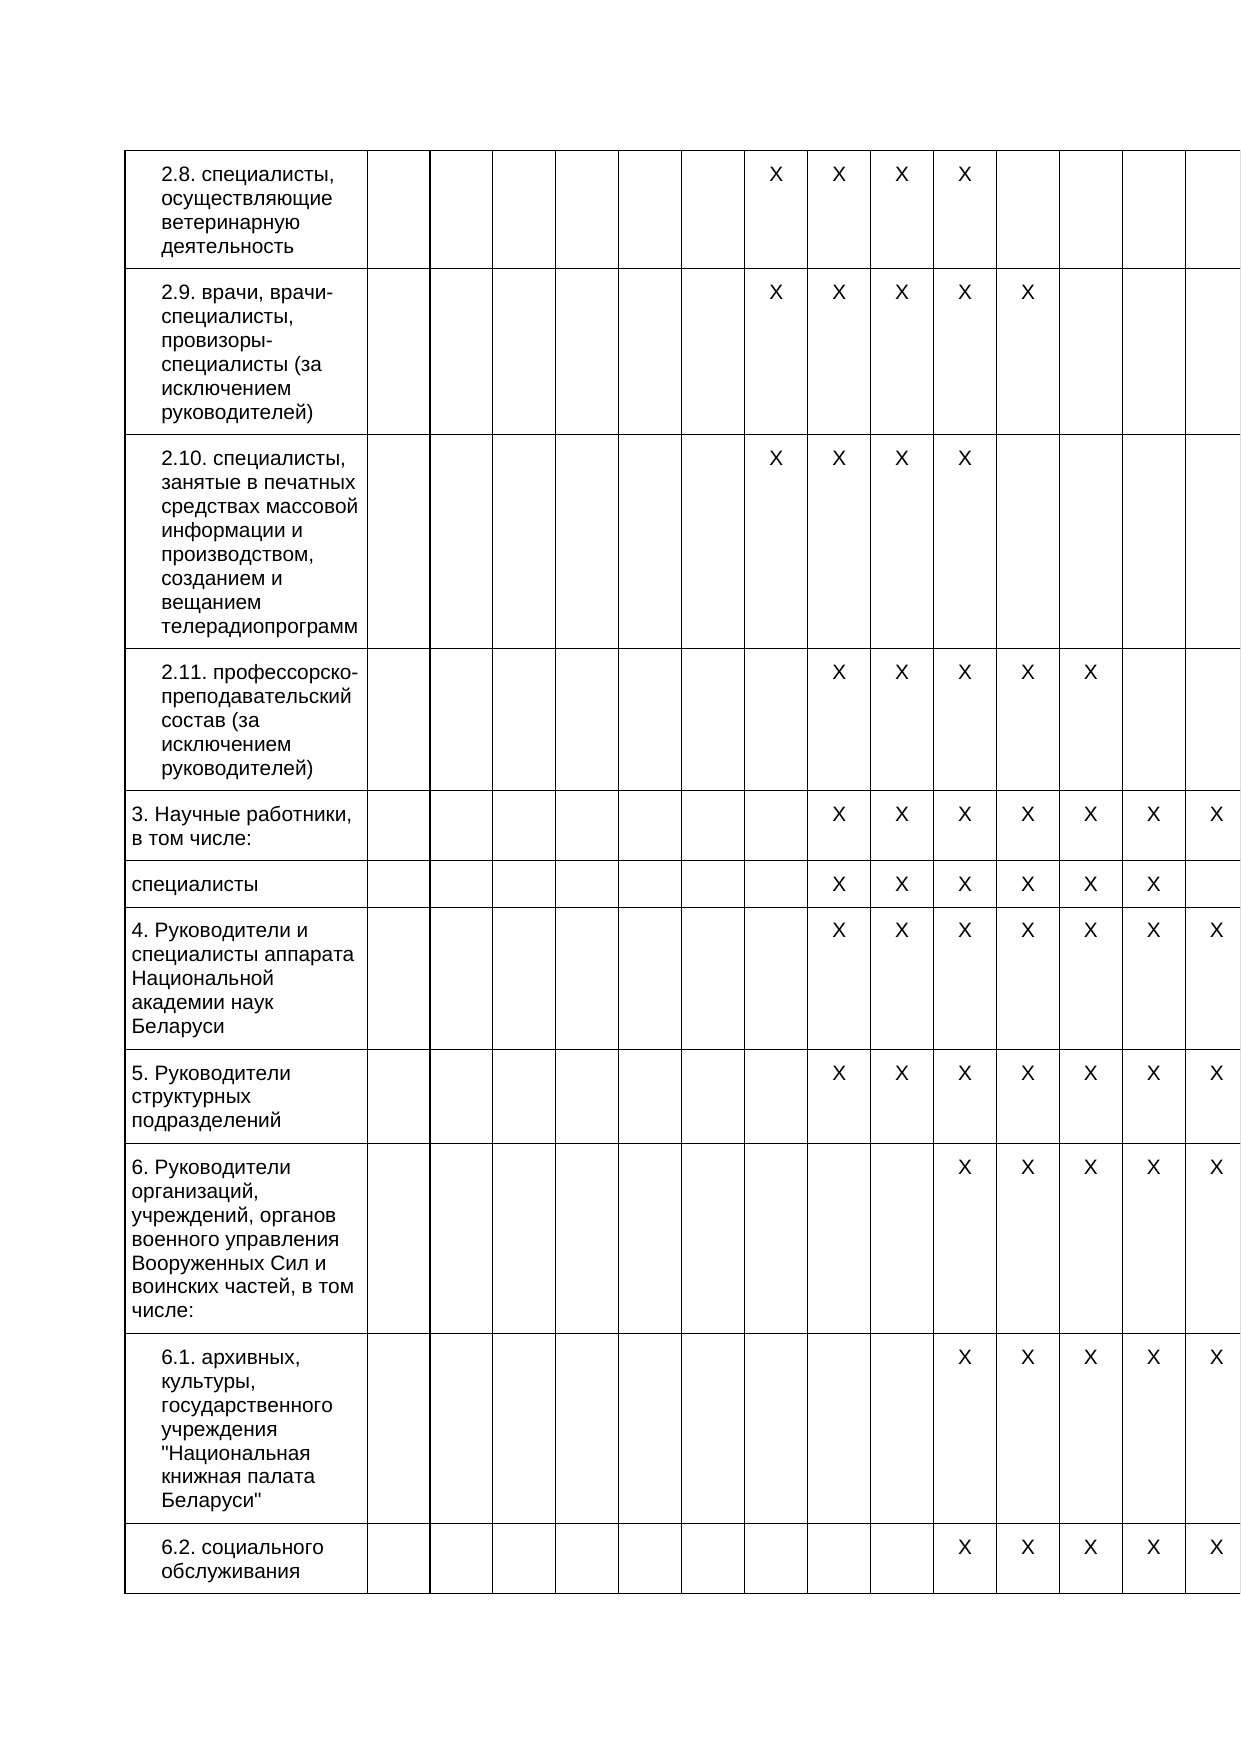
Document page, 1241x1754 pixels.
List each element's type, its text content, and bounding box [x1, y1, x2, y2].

table_cell [368, 151, 429, 268]
table_cell X [934, 1050, 996, 1143]
table_cell 2.8. специалисты, осуществляющие ветеринарную деятельность [126, 151, 367, 268]
table_cell [493, 1144, 555, 1333]
table_cell [745, 1050, 807, 1143]
table_cell специалисты [126, 861, 367, 907]
table_cell X [1123, 1334, 1185, 1523]
table_cell [431, 908, 492, 1049]
table_cell X [871, 791, 933, 860]
table_cell X [871, 435, 933, 648]
table_cell [368, 1050, 429, 1143]
table_cell [745, 649, 807, 790]
table_cell [368, 1334, 429, 1523]
table_cell X [997, 649, 1059, 790]
table_cell [493, 269, 555, 434]
table_cell [368, 269, 429, 434]
table_cell X [871, 151, 933, 268]
table_cell X [871, 908, 933, 1049]
table_cell [682, 1144, 744, 1333]
table_cell X [808, 1050, 870, 1143]
table_cell X [997, 269, 1059, 434]
table_cell X [1060, 1334, 1122, 1523]
table_cell [1123, 649, 1185, 790]
table_cell [368, 908, 429, 1049]
table_cell [368, 1144, 429, 1333]
table_cell [682, 435, 744, 648]
table_cell [431, 1050, 492, 1143]
table_cell X [934, 269, 996, 434]
table_cell [556, 1524, 618, 1593]
table_cell [682, 861, 744, 907]
table_cell X [934, 1524, 996, 1593]
table_cell X [808, 791, 870, 860]
table_cell X [808, 861, 870, 907]
table_cell [493, 1334, 555, 1523]
table_cell [745, 1144, 807, 1333]
table_cell X [997, 1524, 1059, 1593]
table_cell X [934, 908, 996, 1049]
table_cell X [1123, 791, 1185, 860]
table_cell X [1060, 908, 1122, 1049]
table_cell X [934, 1144, 996, 1333]
table_cell [431, 791, 492, 860]
table_cell [556, 1144, 618, 1333]
table_cell [808, 1334, 870, 1523]
table_cell [1060, 269, 1122, 434]
table_cell [1186, 151, 1240, 268]
table_cell [997, 435, 1059, 648]
table_cell X [1186, 791, 1240, 860]
table_cell [1123, 269, 1185, 434]
table_cell 6.2. социального обслуживания [126, 1524, 367, 1593]
table_cell [745, 791, 807, 860]
table_cell [619, 649, 681, 790]
table_cell [368, 1524, 429, 1593]
table_cell [682, 791, 744, 860]
table_cell X [934, 791, 996, 860]
table_cell [368, 791, 429, 860]
table_cell X [808, 908, 870, 1049]
table_cell X [934, 861, 996, 907]
table_cell [431, 269, 492, 434]
table_cell X [1123, 1524, 1185, 1593]
table_cell [431, 435, 492, 648]
table_cell [431, 861, 492, 907]
table_cell [493, 1050, 555, 1143]
table_cell [493, 908, 555, 1049]
table_cell X [1186, 1144, 1240, 1333]
table_cell 3. Научные работники, в том числе: [126, 791, 367, 860]
table_cell [619, 861, 681, 907]
table_cell X [808, 649, 870, 790]
table_cell X [1060, 791, 1122, 860]
table_cell [431, 1144, 492, 1333]
table_cell 6. Руководители организаций, учреждений, органов военного управления Вооруженных Сил и воинских частей, в том числе: [126, 1144, 367, 1333]
table_cell [619, 791, 681, 860]
table_cell [1060, 151, 1122, 268]
table_cell X [871, 1050, 933, 1143]
table_cell [682, 1050, 744, 1143]
table_cell X [934, 435, 996, 648]
table_cell [871, 1524, 933, 1593]
table_cell [745, 908, 807, 1049]
table_cell X [997, 1334, 1059, 1523]
table_cell X [871, 649, 933, 790]
table_cell X [997, 1144, 1059, 1333]
table_cell 6.1. архивных, культуры, государственного учреждения "Национальная книжная палата Беларуси" [126, 1334, 367, 1523]
table_cell X [745, 435, 807, 648]
table_cell X [1060, 861, 1122, 907]
table_cell X [745, 269, 807, 434]
table_cell [1186, 269, 1240, 434]
table_cell [619, 151, 681, 268]
table_cell [1186, 861, 1240, 907]
table_cell X [808, 151, 870, 268]
table_cell X [1060, 649, 1122, 790]
table_cell [682, 649, 744, 790]
table_cell [619, 1050, 681, 1143]
table_cell [493, 151, 555, 268]
table_cell [556, 649, 618, 790]
table_cell X [1123, 1144, 1185, 1333]
table_cell [619, 1144, 681, 1333]
table_cell [556, 151, 618, 268]
table_cell [808, 1524, 870, 1593]
table_cell X [1186, 1050, 1240, 1143]
table_cell X [1186, 1524, 1240, 1593]
table_cell [745, 1334, 807, 1523]
table_cell [493, 1524, 555, 1593]
table_cell X [745, 151, 807, 268]
table_cell [431, 151, 492, 268]
table_cell X [997, 861, 1059, 907]
table_cell [682, 1524, 744, 1593]
table_cell X [997, 1050, 1059, 1143]
table_cell [871, 1144, 933, 1333]
table_cell X [871, 861, 933, 907]
table_cell [682, 1334, 744, 1523]
table_cell X [1186, 1334, 1240, 1523]
table_cell X [997, 791, 1059, 860]
table_cell [368, 435, 429, 648]
table_cell X [808, 435, 870, 648]
table_cell [997, 151, 1059, 268]
table_cell X [997, 908, 1059, 1049]
table_cell [682, 269, 744, 434]
table_cell [556, 908, 618, 1049]
table_cell 2.9. врачи, врачи-специалисты, провизоры-специалисты (за исключением руководителей) [126, 269, 367, 434]
table_cell [556, 1050, 618, 1143]
table_cell [745, 1524, 807, 1593]
table_cell [556, 435, 618, 648]
table_cell [1186, 435, 1240, 648]
table_cell [368, 861, 429, 907]
table_cell [1123, 435, 1185, 648]
table_cell [808, 1144, 870, 1333]
table_cell [431, 1524, 492, 1593]
table_cell [368, 649, 429, 790]
table_cell [619, 1334, 681, 1523]
table_cell [619, 1524, 681, 1593]
table_cell X [934, 649, 996, 790]
table_cell X [1123, 861, 1185, 907]
table_cell [619, 908, 681, 1049]
table_cell X [1186, 908, 1240, 1049]
table_cell X [934, 1334, 996, 1523]
table_cell X [1060, 1524, 1122, 1593]
table_cell [871, 1334, 933, 1523]
table_cell [493, 435, 555, 648]
table_cell [682, 151, 744, 268]
table_cell X [1060, 1144, 1122, 1333]
table_cell [619, 435, 681, 648]
table_cell [745, 861, 807, 907]
table_cell X [1123, 1050, 1185, 1143]
table_cell [431, 1334, 492, 1523]
table_cell X [934, 151, 996, 268]
table_cell X [1123, 908, 1185, 1049]
table_cell 2.10. специалисты, занятые в печатных средствах массовой информации и производством, созданием и вещанием телерадиопрограмм [126, 435, 367, 648]
table_cell [1123, 151, 1185, 268]
table_cell [682, 908, 744, 1049]
table_cell X [808, 269, 870, 434]
table_cell [1060, 435, 1122, 648]
table_cell 5. Руководители структурных подразделений [126, 1050, 367, 1143]
table_cell [556, 269, 618, 434]
table_cell [556, 791, 618, 860]
table_cell [619, 269, 681, 434]
table_cell [556, 861, 618, 907]
table_cell [493, 649, 555, 790]
table_cell [431, 649, 492, 790]
table_cell [493, 791, 555, 860]
table_cell X [871, 269, 933, 434]
table_cell [493, 861, 555, 907]
table_cell X [1060, 1050, 1122, 1143]
table_cell 4. Руководители и специалисты аппарата Национальной академии наук Беларуси [126, 908, 367, 1049]
table_cell [556, 1334, 618, 1523]
table_cell 2.11. профессорско-преподавательский состав (за исключением руководителей) [126, 649, 367, 790]
table_cell [1186, 649, 1240, 790]
